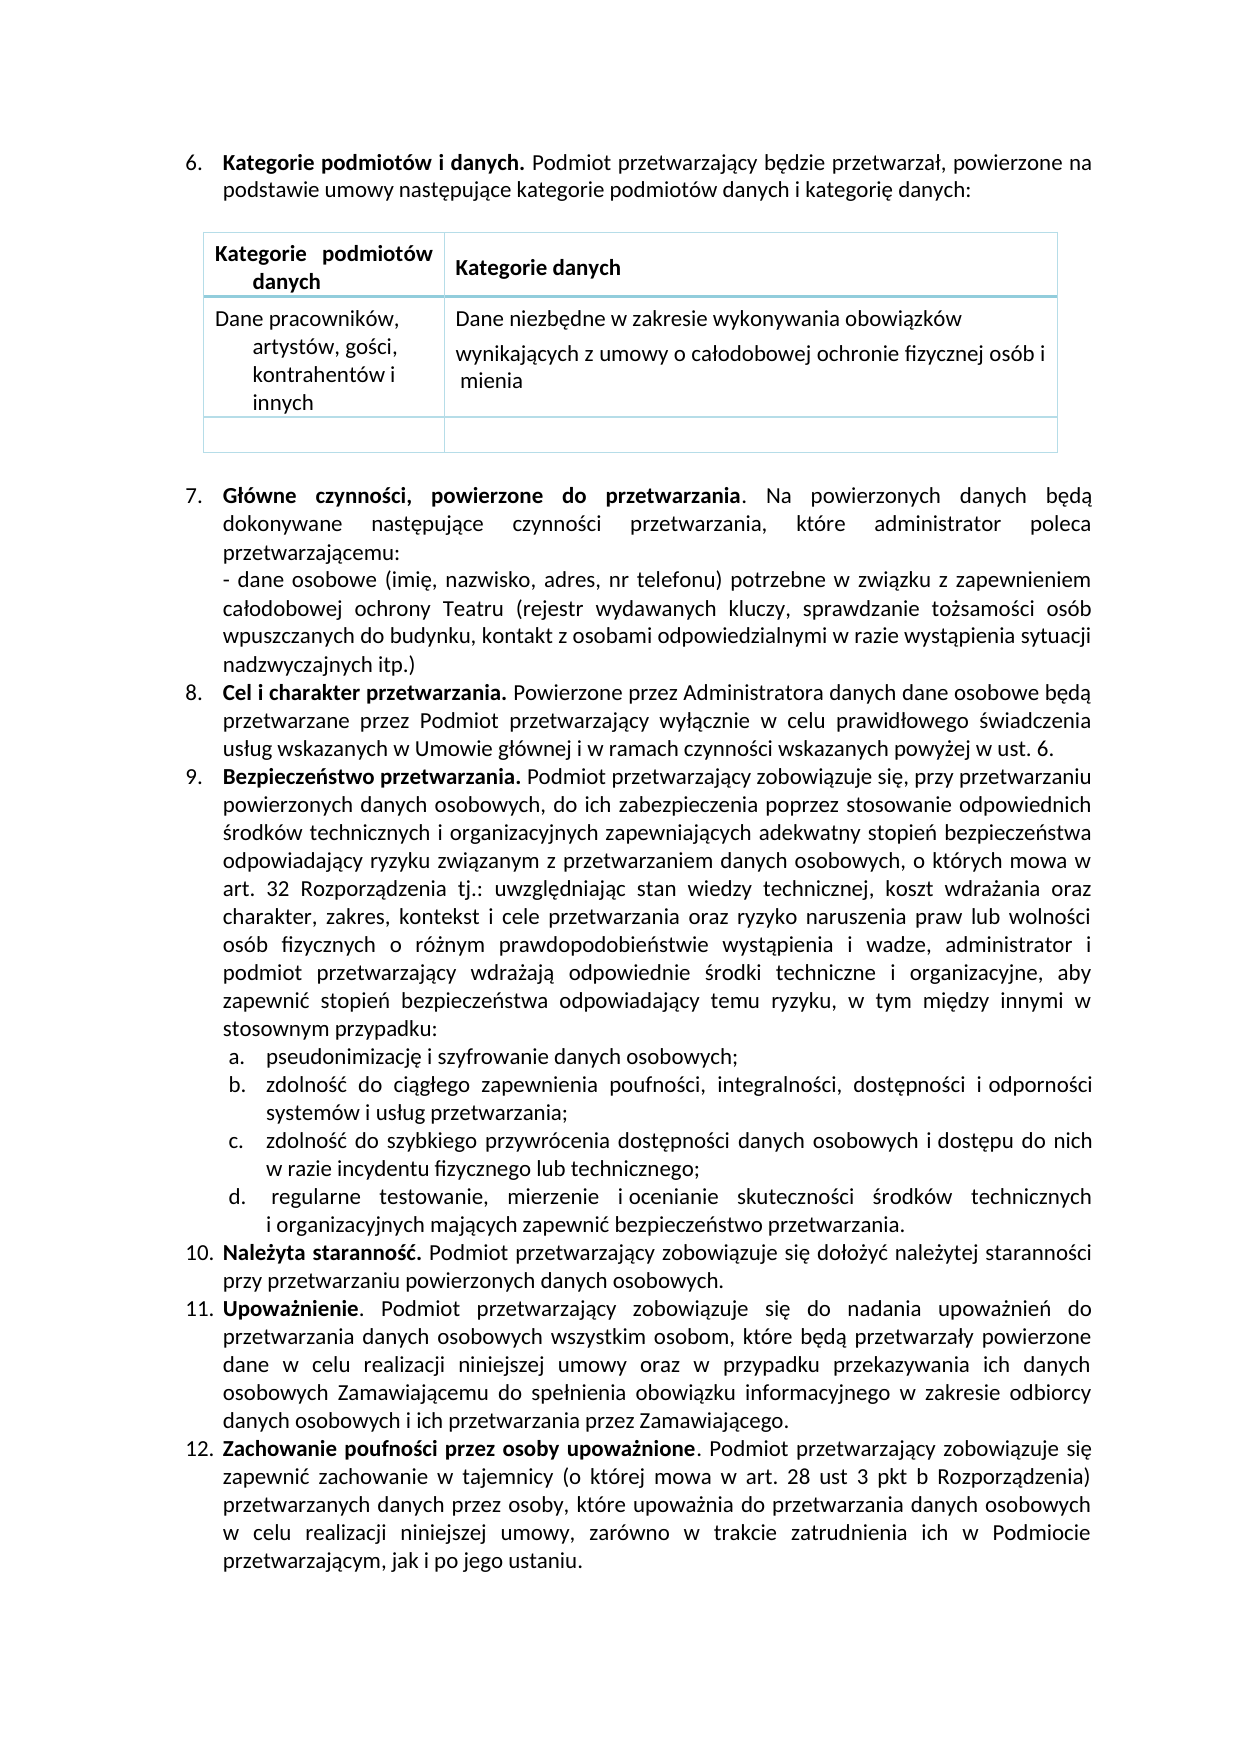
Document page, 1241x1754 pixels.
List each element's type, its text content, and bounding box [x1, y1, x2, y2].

table_header Kategorie danych [445, 233, 1057, 295]
list pseudonimizację i szyfrowanie danych osobowych; [228, 1042, 1093, 1070]
list Kategorie podmiotów i danych. Podmiot przetwarzający będzie przetwarzał, powierzone na podstawie umowy następujące kategorie podmiotów danych i kategorię danych: [185, 148, 1093, 204]
table_cell [445, 418, 1057, 452]
list zdolność do szybkiego przywrócenia dostępności danych osobowych i dostępu do nich w razie incydentu fizycznego lub technicznego; [228, 1126, 1093, 1182]
table_cell Dane pracowników, artystów, gości, kontrahentów i innych [204, 298, 444, 416]
list Należyta staranność. Podmiot przetwarzający zobowiązuje się dołożyć należytej staranności przy przetwarzaniu powierzonych danych osobowych. [185, 1238, 1093, 1294]
list Główne czynności, powierzone do przetwarzania. Na powierzonych danych będą dokonywane następujące czynności przetwarzania, które administrator poleca przetwarzającemu: [185, 482, 1093, 566]
list zdolność do ciągłego zapewnienia poufności, integralności, dostępności i odporności systemów i usług przetwarzania; [228, 1070, 1093, 1126]
list - dane osobowe (imię, nazwisko, adres, nr telefonu) potrzebne w związku z zapewnieniem całodobowej ochrony Teatru (rejestr wydawanych kluczy, sprawdzanie tożsamości osób wpuszczanych do budynku, kontakt z osobami odpowiedzialnymi w razie wystąpienia sytuacji nadzwyczajnych itp.) [223, 566, 1093, 678]
table_cell Dane niezbędne w zakresie wykonywania obowiązków wynikających z umowy o całodobowej ochronie fizycznej osób i mienia [445, 298, 1057, 416]
list Cel i charakter przetwarzania. Powierzone przez Administratora danych dane osobowe będą przetwarzane przez Podmiot przetwarzający wyłącznie w celu prawidłowego świadczenia usług wskazanych w Umowie głównej i w ramach czynności wskazanych powyżej w ust. 6. [185, 678, 1093, 762]
table_cell [204, 418, 444, 452]
list Upoważnienie. Podmiot przetwarzający zobowiązuje się do nadania upoważnień do przetwarzania danych osobowych wszystkim osobom, które będą przetwarzały powierzone dane w celu realizacji niniejszej umowy oraz w przypadku przekazywania ich danych osobowych Zamawiającemu do spełnienia obowiązku informacyjnego w zakresie odbiorcy danych osobowych i ich przetwarzania przez Zamawiającego. [185, 1294, 1093, 1434]
list Bezpieczeństwo przetwarzania. Podmiot przetwarzający zobowiązuje się, przy przetwarzaniu powierzonych danych osobowych, do ich zabezpieczenia poprzez stosowanie odpowiednich środków technicznych i organizacyjnych zapewniających adekwatny stopień bezpieczeństwa odpowiadający ryzyku związanym z przetwarzaniem danych osobowych, o których mowa w art. 32 Rozporządzenia tj.: uwzględniając stan wiedzy technicznej, koszt wdrażania oraz charakter, zakres, kontekst i cele przetwarzania oraz ryzyko naruszenia praw lub wolności osób fizycznych o różnym prawdopodobieństwie wystąpienia i wadze, administrator i podmiot przetwarzający wdrażają odpowiednie środki techniczne i organizacyjne, aby zapewnić stopień bezpieczeństwa odpowiadający temu ryzyku, w tym między innymi w stosownym przypadku: [185, 762, 1093, 1042]
list Zachowanie poufności przez osoby upoważnione. Podmiot przetwarzający zobowiązuje się zapewnić zachowanie w tajemnicy (o której mowa w art. 28 ust 3 pkt b Rozporządzenia) przetwarzanych danych przez osoby, które upoważnia do przetwarzania danych osobowych w celu realizacji niniejszej umowy, zarówno w trakcie zatrudnienia ich w Podmiocie przetwarzającym, jak i po jego ustaniu. [185, 1434, 1093, 1574]
table_header Kategorie podmiotów danych [204, 233, 444, 295]
list regularne testowanie, mierzenie i ocenianie skuteczności środków technicznych i organizacyjnych mających zapewnić bezpieczeństwo przetwarzania. [228, 1182, 1093, 1238]
